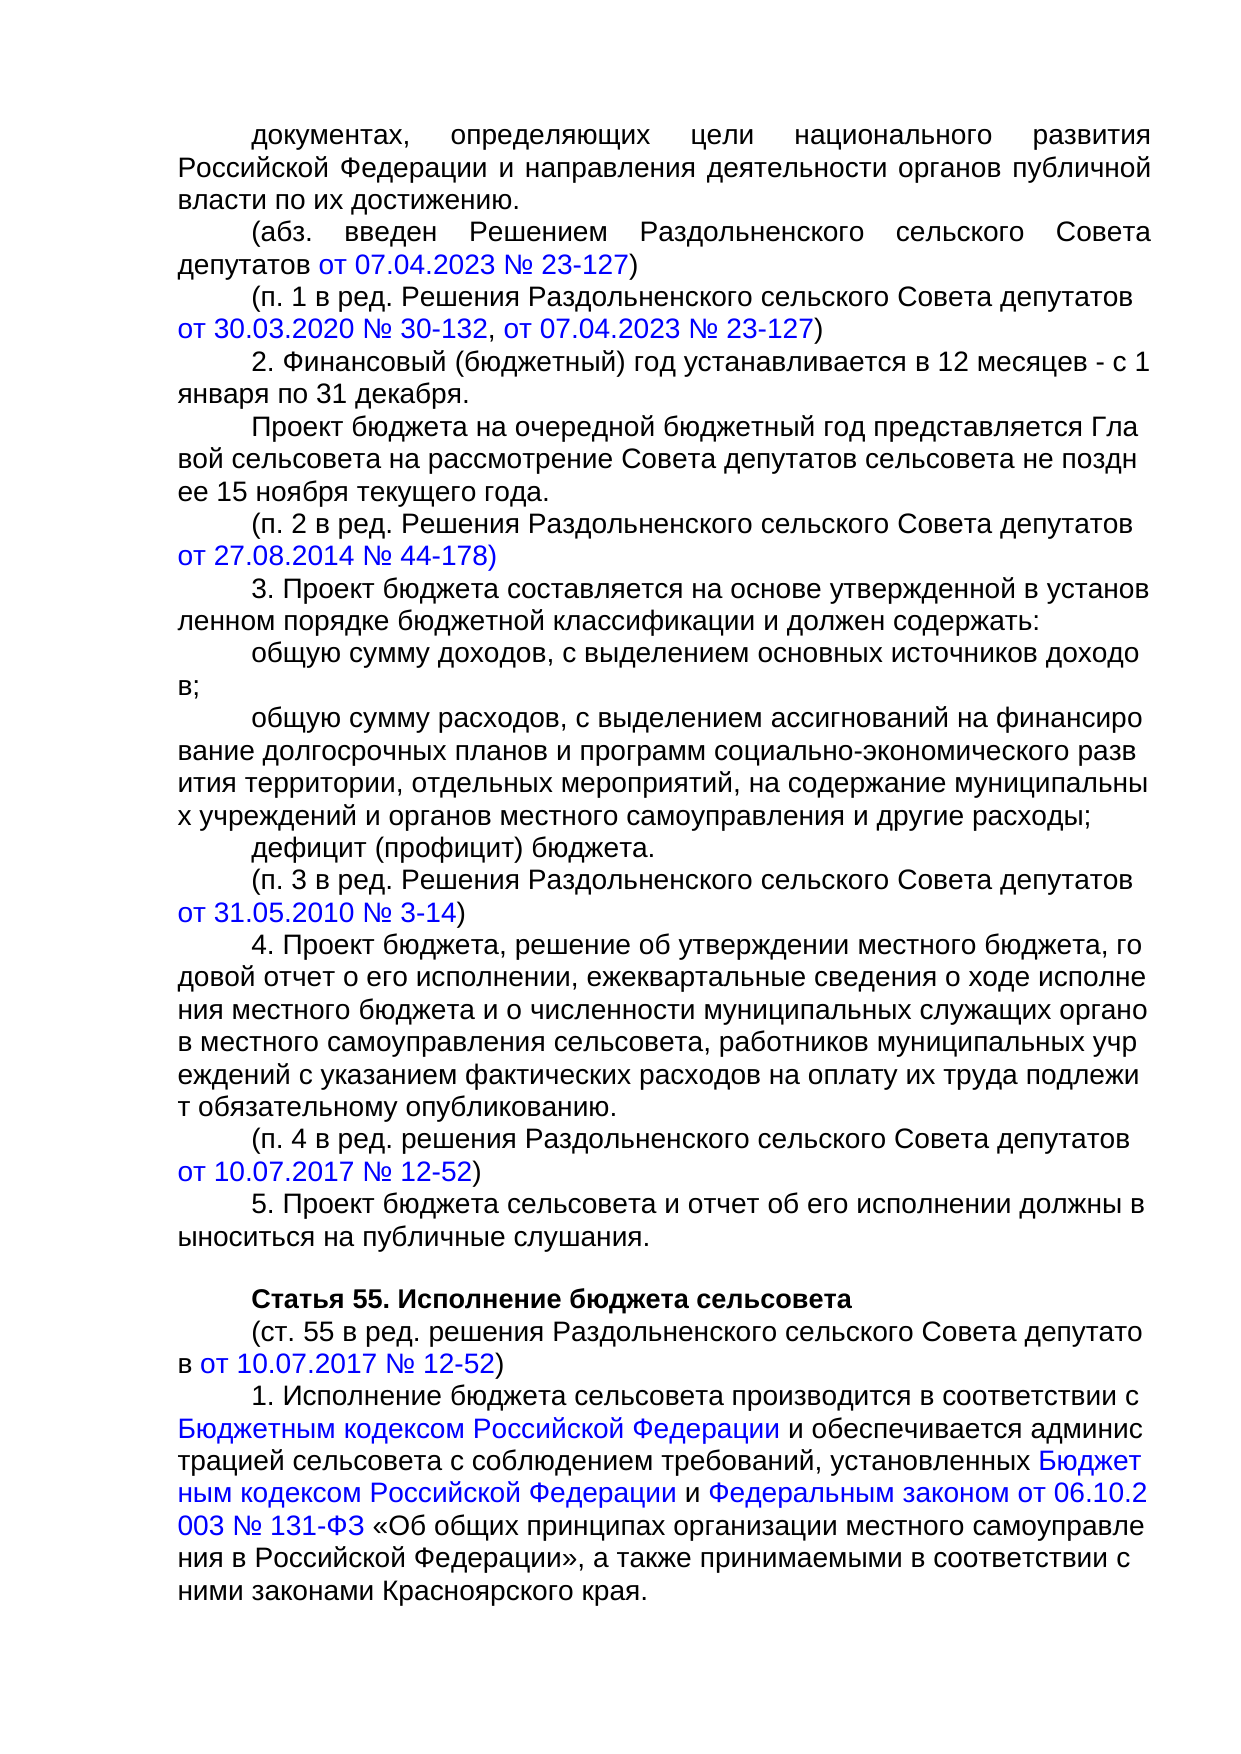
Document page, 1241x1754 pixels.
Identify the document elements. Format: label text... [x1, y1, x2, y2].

text 1. Исполнение бюджета сельсовета производится в соответствии с Бюджетным кодексом Российской Федерации и обеспечивается администрацией сельсовета с соблюдением требований, установленных Бюджетным кодексом Российской Федерации и Федеральным законом от 06.10.2003 № 131-ФЗ «Об общих принципах организации местного самоуправления в Российской Федерации», а также принимаемыми в соответствии с ними законами Красноярского края. [177, 1379, 1152, 1606]
text 4. Проект бюджета, решение об утверждении местного бюджета, годовой отчет о его исполнении, ежеквартальные сведения о ходе исполнения местного бюджета и о численности муниципальных служащих органов местного самоуправления сельсовета, работников муниципальных учреждений с указанием фактических расходов на оплату их труда подлежит обязательному опубликованию. [177, 928, 1152, 1122]
text (ст. 55 в ред. решения Раздольненского сельского Совета депутатов от 10.07.2017 № 12-52) [177, 1314, 1152, 1379]
text 3. Проект бюджета составляется на основе утвержденной в установленном порядке бюджетной классификации и должен содержать: [177, 572, 1152, 636]
text (п. 1 в ред. Решения Раздольненского сельского Совета депутатов от 30.03.2020 № 30-132, от 07.04.2023 № 23-127) [177, 280, 1152, 345]
text дефицит (профицит) бюджета. [177, 831, 1152, 863]
text 2. Финансовый (бюджетный) год устанавливается в 12 месяцев - с 1 января по 31 декабря. [177, 345, 1152, 410]
text документах, определяющих цели национального развития Российской Федерации и направления деятельности органов публичной власти по их достижению. [177, 118, 1152, 215]
text Проект бюджета на очередной бюджетный год представляется Главой сельсовета на рассмотрение Совета депутатов сельсовета не позднее 15 ноября текущего года. [177, 410, 1152, 507]
text общую сумму доходов, с выделением основных источников доходов; [177, 636, 1152, 701]
text (п. 4 в ред. решения Раздольненского сельского Совета депутатов от 10.07.2017 № 12-52) [177, 1122, 1152, 1187]
text (абз. введен Решением Раздольненского сельского Совета депутатов от 07.04.2023 № 23-127) [177, 215, 1152, 280]
text общую сумму расходов, с выделением ассигнований на финансирование долгосрочных планов и программ социально-экономического развития территории, отдельных мероприятий, на содержание муниципальных учреждений и органов местного самоуправления и другие расходы; [177, 701, 1152, 831]
text (п. 2 в ред. Решения Раздольненского сельского Совета депутатов от 27.08.2014 № 44-178) [177, 507, 1152, 572]
text 5. Проект бюджета сельсовета и отчет об его исполнении должны выноситься на публичные слушания. [177, 1187, 1152, 1252]
text Статья 55. Исполнение бюджета сельсовета [177, 1283, 1152, 1314]
text (п. 3 в ред. Решения Раздольненского сельского Совета депутатов от 31.05.2010 № 3-14) [177, 863, 1152, 928]
